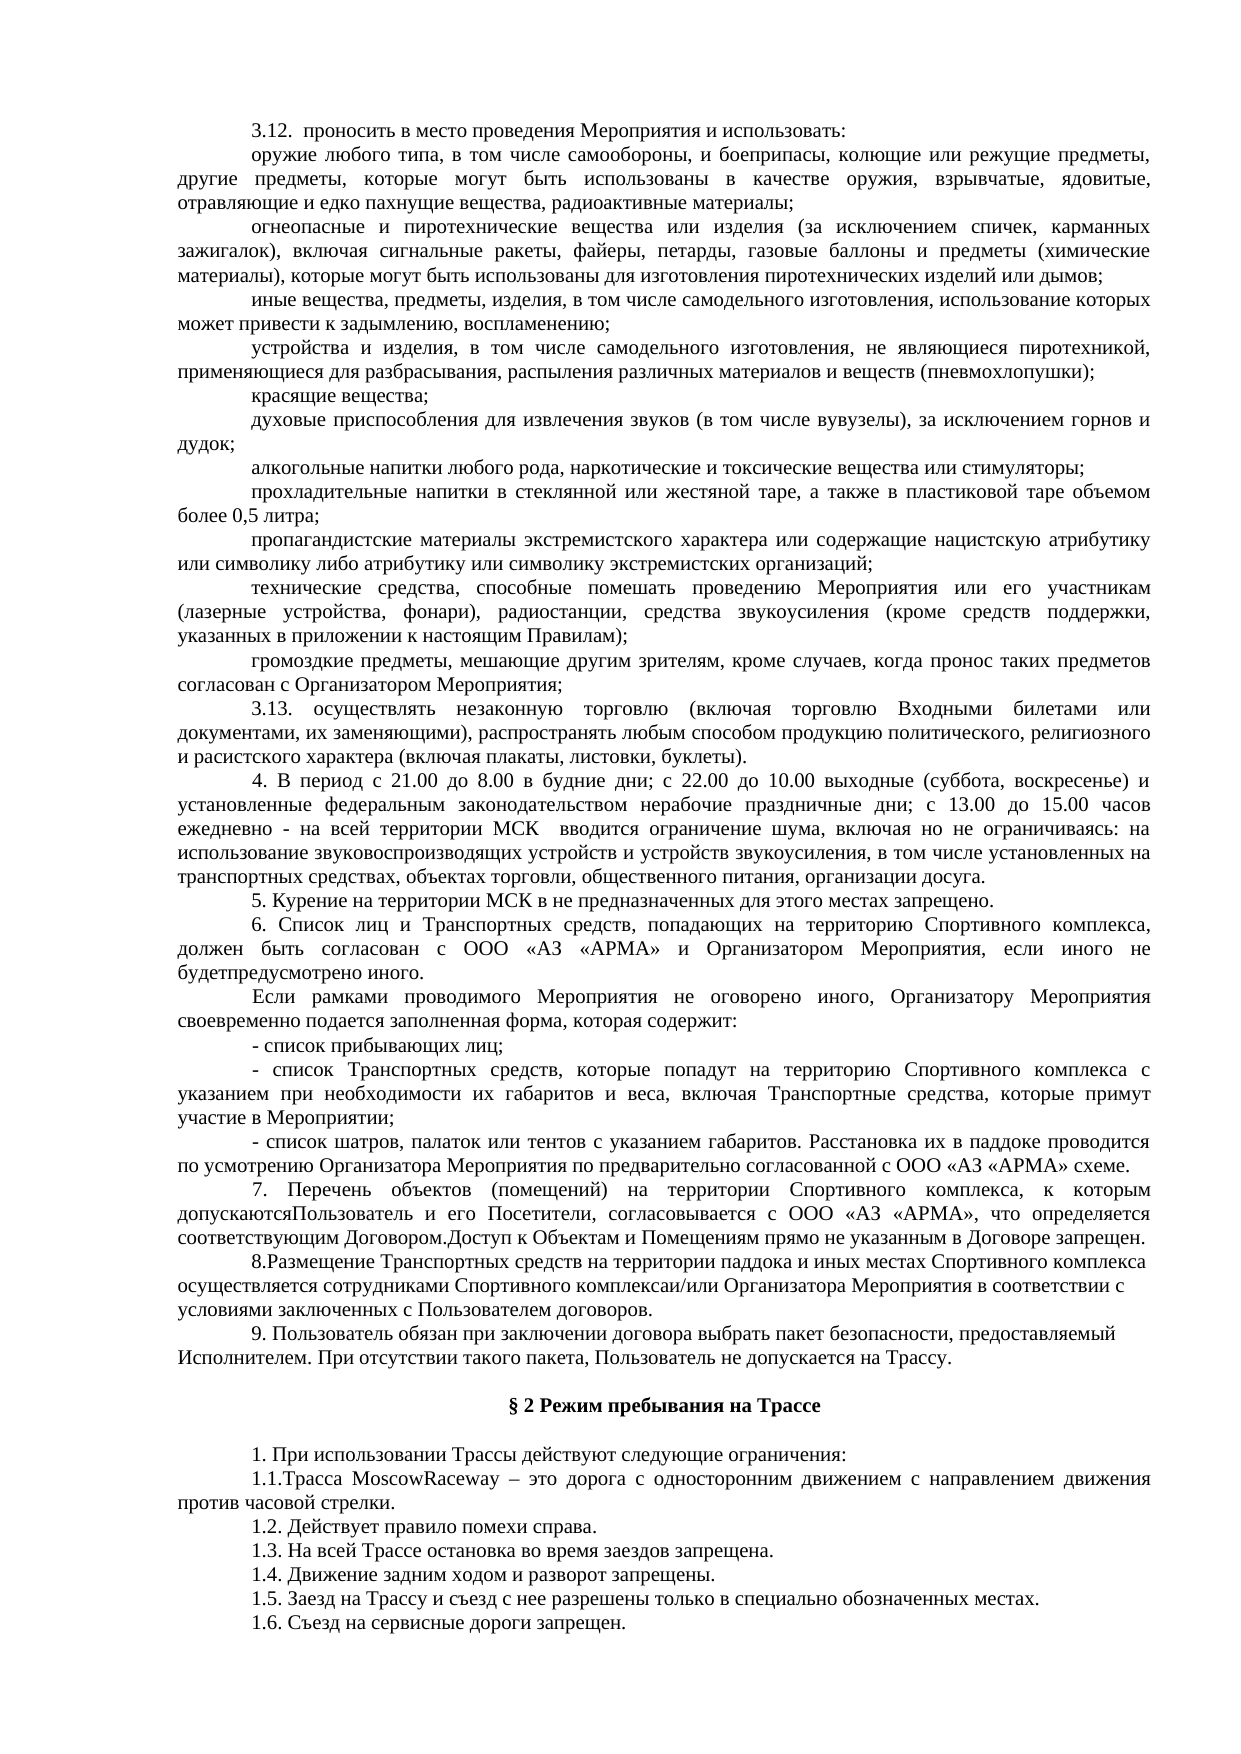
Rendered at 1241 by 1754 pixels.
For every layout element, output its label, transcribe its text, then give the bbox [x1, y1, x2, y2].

text оружие любого типа, в том числе самообороны, и боеприпасы, колющие или режущие предметы, другие предметы, которые могут быть использованы в качестве оружия, взрывчатые, ядовитые, отравляющие и едко пахнущие вещества, радиоактивные материалы; [177, 142, 1152, 214]
text технические средства, способные помешать проведению Мероприятия или его участникам (лазерные устройства, фонари), радиостанции, средства звукоусиления (кроме средств поддержки, указанных в приложении к настоящим Правилам); [177, 575, 1152, 647]
text 3.13. осуществлять незаконную торговлю (включая торговлю Входными билетами или документами, их заменяющими), распространять любым способом продукцию политического, религиозного и расистского характера (включая плакаты, листовки, буклеты). [177, 696, 1152, 768]
text пропагандистские материалы экстремистского характера или содержащие нацистскую атрибутику или символику либо атрибутику или символику экстремистских организаций; [177, 527, 1152, 575]
text 1.1.Трасса MoscowRaceway – это дорога с односторонним движением с направлением движения против часовой стрелки. [177, 1466, 1152, 1514]
text 3.12. проносить в место проведения Мероприятия и использовать: [177, 118, 1152, 142]
text 8.Размещение Транспортных средств на территории паддока и иных местах Спортивного комплекса осуществляется сотрудниками Спортивного комплексаи/или Организатора Мероприятия в соответствии с условиями заключенных с Пользователем договоров. [177, 1249, 1152, 1321]
text 1.2. Действует правило помехи справа. [177, 1514, 1152, 1538]
text - список прибывающих лиц; [177, 1032, 1152, 1057]
text § 2 Режим пребывания на Трассе [177, 1393, 1152, 1417]
text 9. Пользователь обязан при заключении договора выбрать пакет безопасности, предоставляемый Исполнителем. При отсутствии такого пакета, Пользователь не допускается на Трассу. [177, 1321, 1152, 1369]
text прохладительные напитки в стеклянной или жестяной таре, а также в пластиковой таре объемом более 0,5 литра; [177, 479, 1152, 527]
text 1. При использовании Трассы действуют следующие ограничения: [177, 1442, 1152, 1466]
text алкогольные напитки любого рода, наркотические и токсические вещества или стимуляторы; [177, 455, 1152, 479]
text иные вещества, предметы, изделия, в том числе самодельного изготовления, использование которых может привести к задымлению, воспламенению; [177, 287, 1152, 335]
text 6. Список лиц и Транспортных средств, попадающих на территорию Спортивного комплекса, должен быть согласован с ООО «АЗ «АРМА» и Организатором Мероприятия, если иного не будетпредусмотрено иного. [177, 912, 1152, 984]
text Если рамками проводимого Мероприятия не оговорено иного, Организатору Мероприятия своевременно подается заполненная форма, которая содержит: [177, 984, 1152, 1032]
text громоздкие предметы, мешающие другим зрителям, кроме случаев, когда пронос таких предметов согласован с Организатором Мероприятия; [177, 647, 1152, 696]
text 1.4. Движение задним ходом и разворот запрещены. [177, 1562, 1152, 1586]
text - список шатров, палаток или тентов с указанием габаритов. Расстановка их в паддоке проводится по усмотрению Организатора Мероприятия по предварительно согласованной с ООО «АЗ «АРМА» схеме. [177, 1129, 1152, 1177]
text огнеопасные и пиротехнические вещества или изделия (за исключением спичек, карманных зажигалок), включая сигнальные ракеты, файеры, петарды, газовые баллоны и предметы (химические материалы), которые могут быть использованы для изготовления пиротехнических изделий или дымов; [177, 214, 1152, 287]
text - список Транспортных средств, которые попадут на территорию Спортивного комплекса с указанием при необходимости их габаритов и веса, включая Транспортные средства, которые примут участие в Мероприятии; [177, 1057, 1152, 1129]
text красящие вещества; [177, 383, 1152, 407]
text 1.3. На всей Трассе остановка во время заездов запрещена. [177, 1538, 1152, 1562]
text 4. В период с 21.00 до 8.00 в будние дни; с 22.00 до 10.00 выходные (суббота, воскресенье) и установленные федеральным законодательством нерабочие праздничные дни; с 13.00 до 15.00 часов ежедневно - на всей территории МСК вводится ограничение шума, включая но не ограничиваясь: на использование звуковоспроизводящих устройств и устройств звукоусиления, в том числе установленных на транспортных средствах, объектах торговли, общественного питания, организации досуга. [177, 768, 1152, 888]
text 1.6. Съезд на сервисные дороги запрещен. [177, 1610, 1152, 1634]
text духовые приспособления для извлечения звуков (в том числе вувузелы), за исключением горнов и дудок; [177, 407, 1152, 455]
text 5. Курение на территории МСК в не предназначенных для этого местах запрещено. [177, 888, 1152, 912]
text 1.5. Заезд на Трассу и съезд с нее разрешены только в специально обозначенных местах. [177, 1586, 1152, 1610]
text 7. Перечень объектов (помещений) на территории Спортивного комплекса, к которым допускаютсяПользователь и его Посетители, согласовывается с ООО «АЗ «АРМА», что определяется соответствующим Договором.Доступ к Объектам и Помещениям прямо не указанным в Договоре запрещен. [177, 1177, 1152, 1249]
text устройства и изделия, в том числе самодельного изготовления, не являющиеся пиротехникой, применяющиеся для разбрасывания, распыления различных материалов и веществ (пневмохлопушки); [177, 335, 1152, 383]
